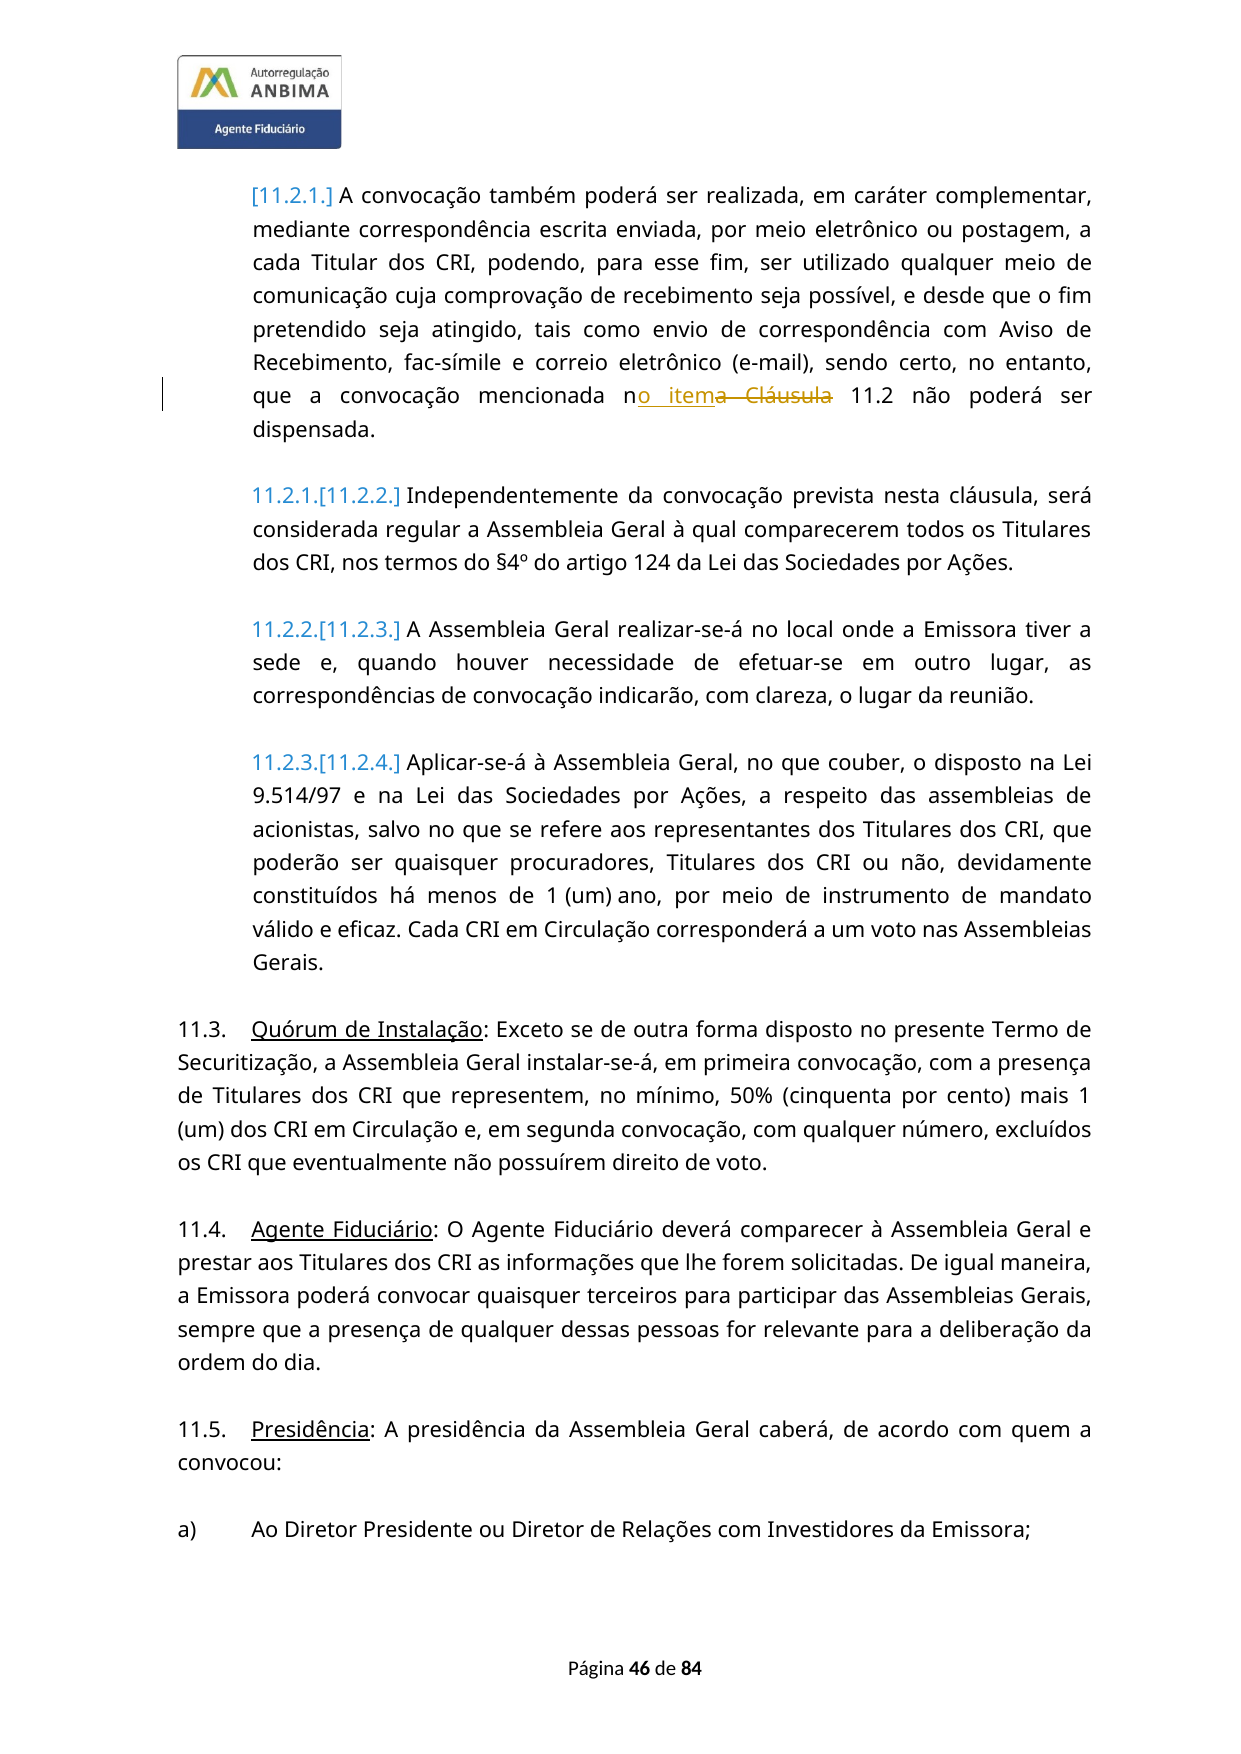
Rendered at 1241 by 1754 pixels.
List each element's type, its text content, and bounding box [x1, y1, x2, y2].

list A convocação também poderá ser realizada, em caráter complementar, mediante correspondência escrita enviada, por meio eletrônico ou postagem, a cada Titular dos CRI, podendo, para esse fim, ser utilizado qualquer meio de comunicação cuja comprovação de recebimento seja possível, e desde que o fim pretendido seja atingido, tais como envio de correspondência com Aviso de Recebimento, fac-símile e correio eletrônico (e-mail), sendo certo, no entanto, que a convocação mencionada n 11.2 não poderá ser dispensada. [251, 177, 1093, 444]
list Independentemente da convocação prevista nesta cláusula, será considerada regular a Assembleia Geral à qual comparecerem todos os Titulares dos CRI, nos termos do §4º do artigo 124 da Lei das Sociedades por Ações. [251, 477, 1093, 577]
list Aplicar-se-á à Assembleia Geral, no que couber, o disposto na Lei 9.514/97 e na Lei das Sociedades por Ações, a respeito das assembleias de acionistas, salvo no que se refere aos representantes dos Titulares dos CRI, que poderão ser quaisquer procuradores, Titulares dos CRI ou não, devidamente constituídos há menos de 1 (um) ano, por meio de instrumento de mandato válido e eficaz. Cada CRI em Circulação corresponderá a um voto nas Assembleias Gerais. [251, 744, 1093, 977]
list A Assembleia Geral realizar-se-á no local onde a Emissora tiver a sede e, quando houver necessidade de efetuar-se em outro lugar, as correspondências de convocação indicarão, com clareza, o lugar da reunião. [251, 611, 1093, 711]
list Presidência: A presidência da Assembleia Geral caberá, de acordo com quem a convocou: [177, 1411, 1093, 1477]
list Quórum de Instalação: Exceto se de outra forma disposto no presente Termo de Securitização, a Assembleia Geral instalar-se-á, em primeira convocação, com a presença de Titulares dos CRI que representem, no mínimo, 50% (cinquenta por cento) mais 1 (um) dos CRI em Circulação e, em segunda convocação, com qualquer número, excluídos os CRI que eventualmente não possuírem direito de voto. [177, 1011, 1093, 1177]
picture [177, 55, 342, 149]
list Agente Fiduciário: O Agente Fiduciário deverá comparecer à Assembleia Geral e prestar aos Titulares dos CRI as informações que lhe forem solicitadas. De igual maneira, a Emissora poderá convocar quaisquer terceiros para participar das Assembleias Gerais, sempre que a presença de qualquer dessas pessoas for relevante para a deliberação da ordem do dia. [177, 1211, 1093, 1377]
list Ao Diretor Presidente ou Diretor de Relações com Investidores da Emissora; [177, 1511, 1093, 1544]
